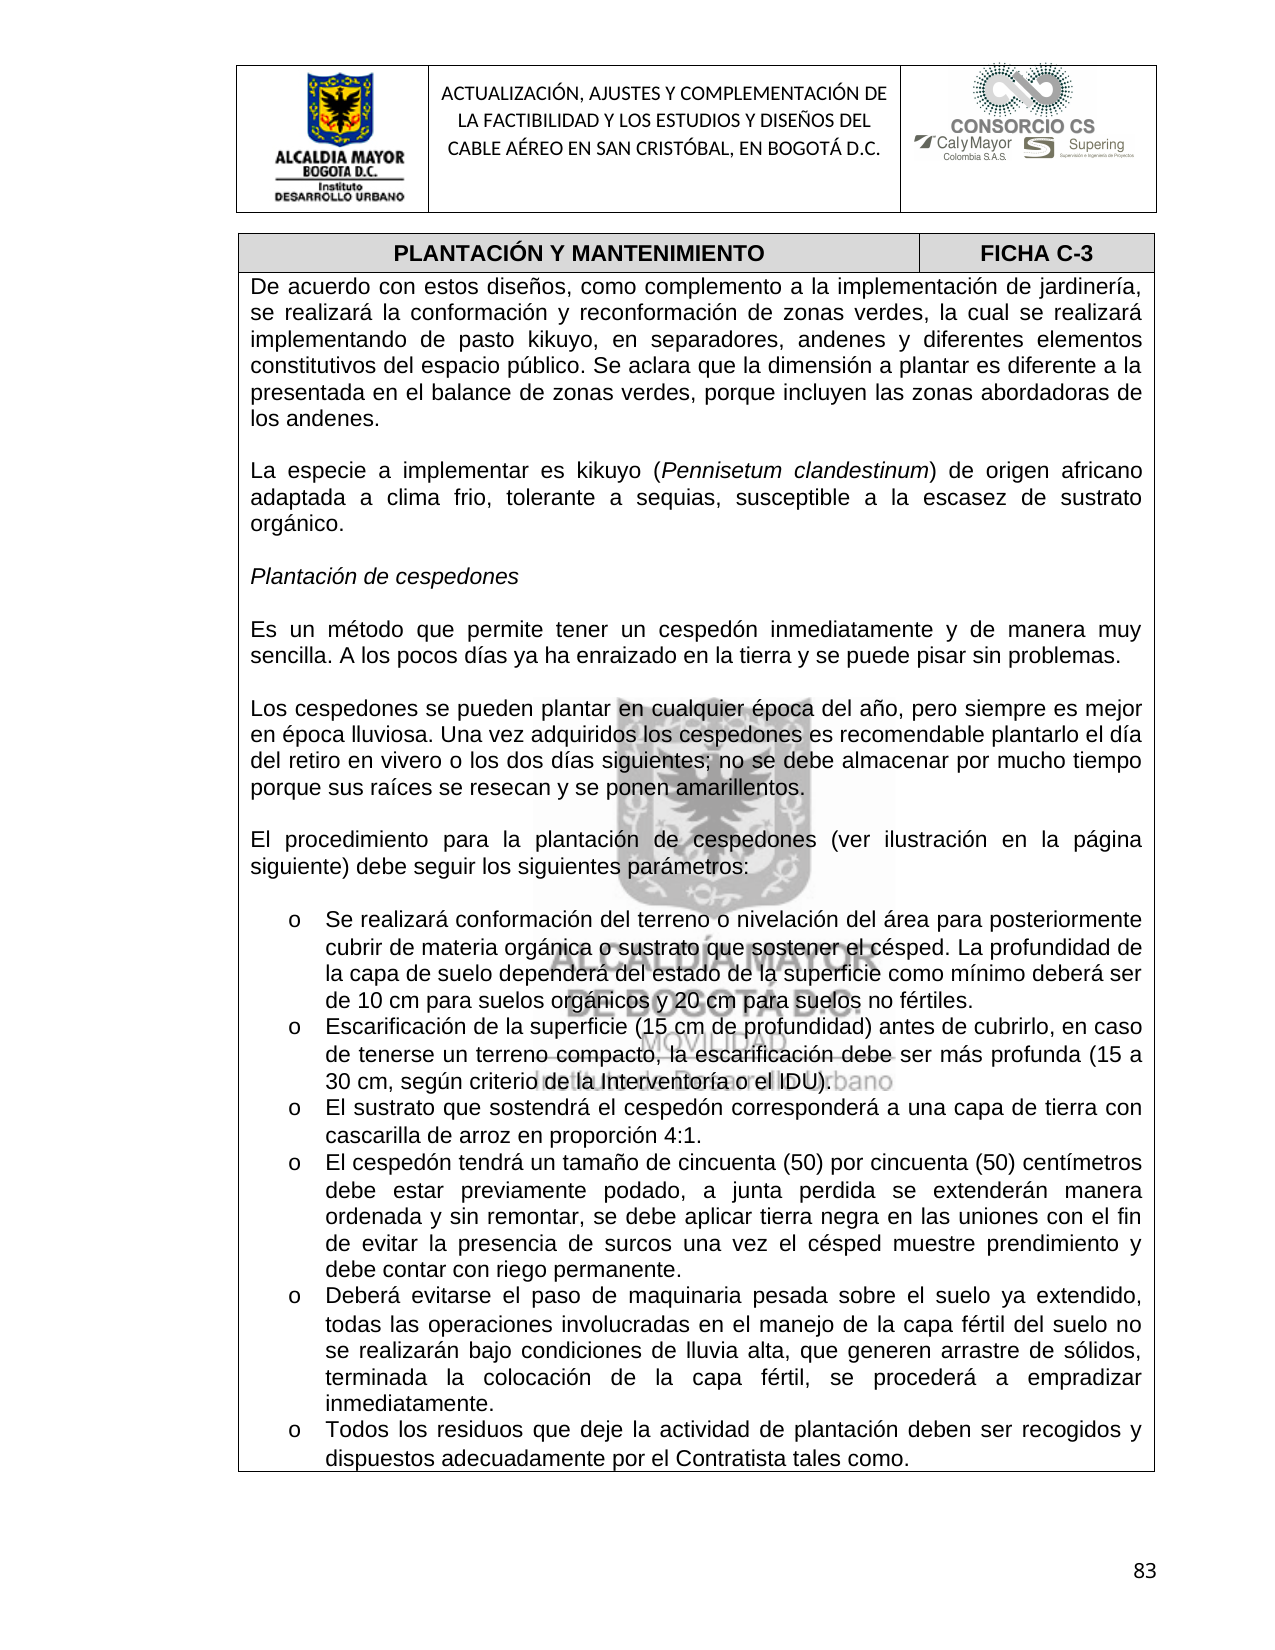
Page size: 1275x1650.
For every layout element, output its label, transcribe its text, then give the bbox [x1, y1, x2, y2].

table_header PLANTACIÓN Y MANTENIMIENTO [239, 234, 919, 272]
picture [948, 61, 1097, 65]
picture [914, 66, 1135, 161]
table_header FICHA C-3 [920, 234, 1154, 272]
